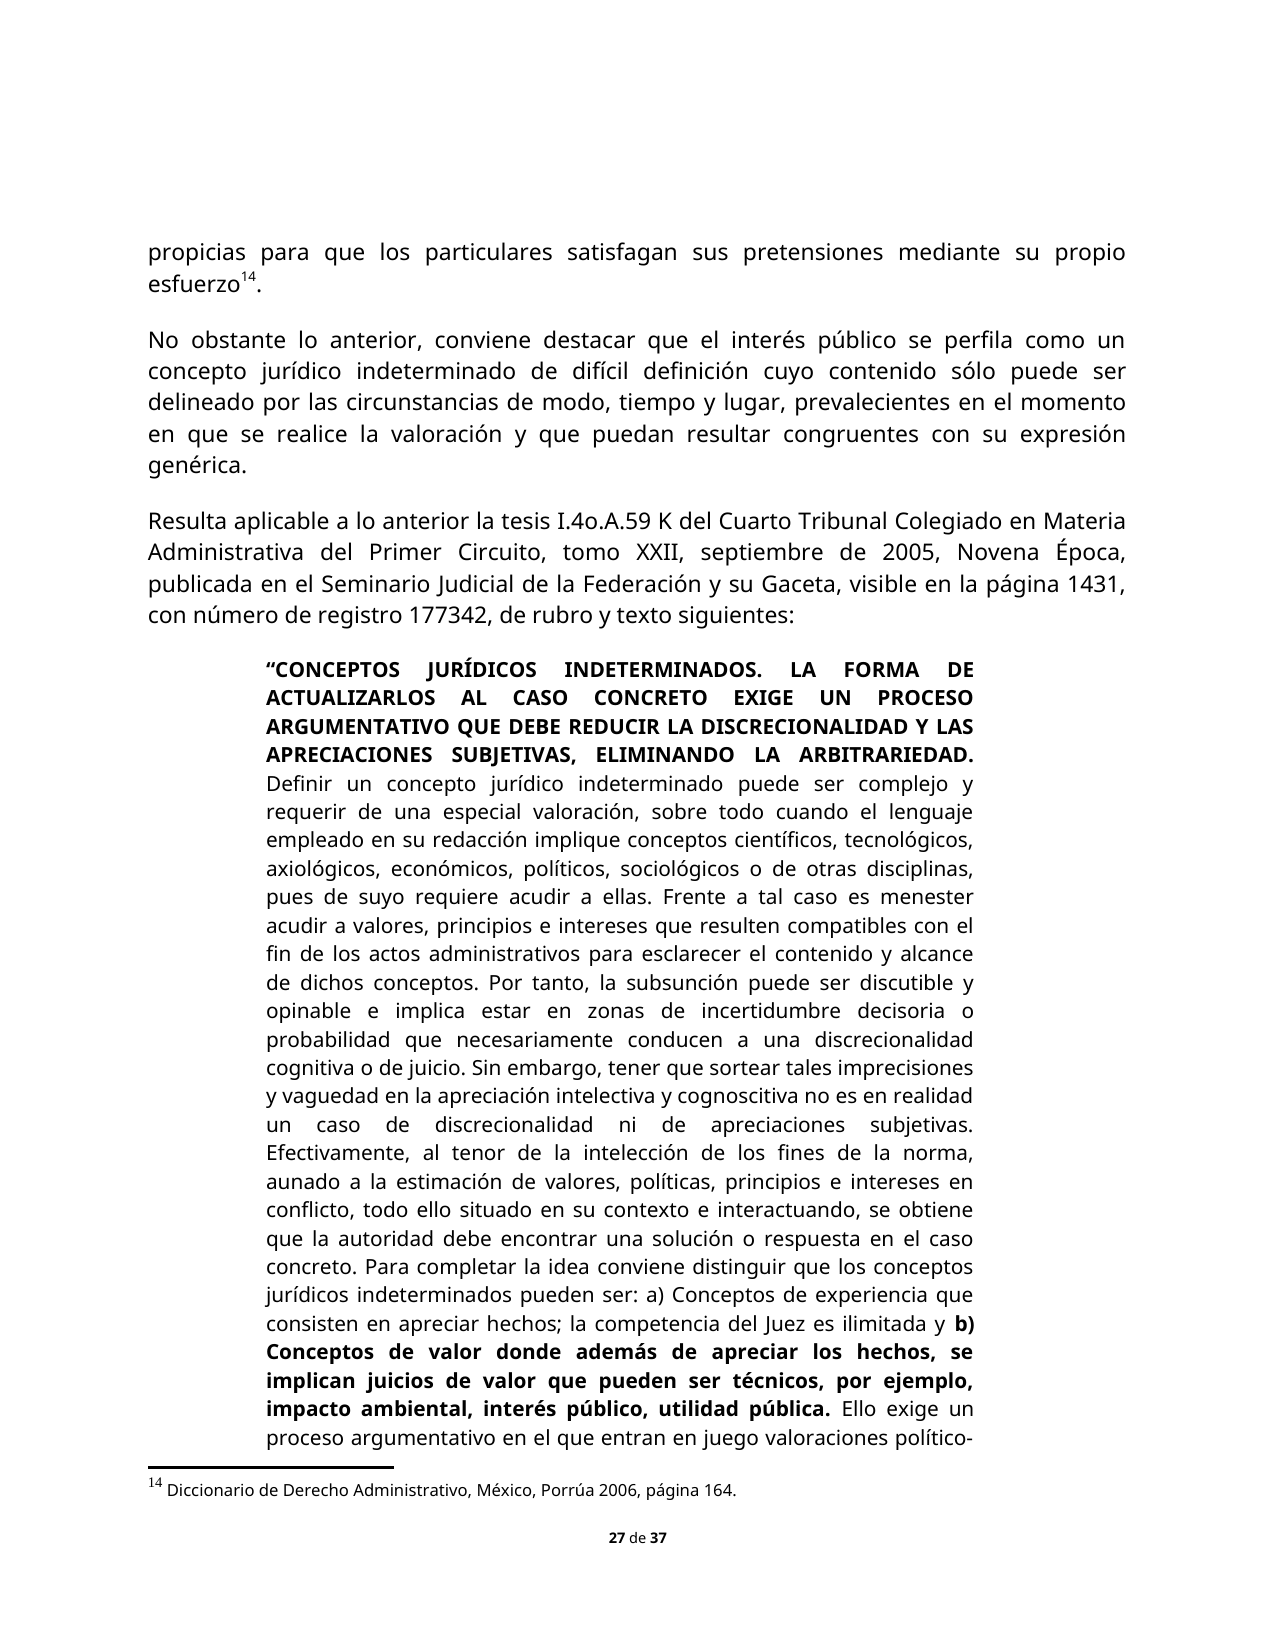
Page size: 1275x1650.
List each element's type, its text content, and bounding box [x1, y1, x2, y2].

text Resulta aplicable a lo anterior la tesis I.4o.A.59 K del Cuarto Tribunal Colegiado en Materia Administrativa del Primer Circuito, tomo XXII, septiembre de 2005, Novena Época, publicada en el Seminario Judicial de la Federación y su Gaceta, visible en la página 1431, con número de registro 177342, de rubro y texto siguientes: [148, 505, 1127, 630]
text No obstante lo anterior, conviene destacar que el interés público se perfila como un concepto jurídico indeterminado de difícil definición cuyo contenido sólo puede ser delineado por las circunstancias de modo, tiempo y lugar, prevalecientes en el momento en que se realice la valoración y que puedan resultar congruentes con su expresión genérica. [148, 324, 1127, 480]
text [266, 655, 974, 1451]
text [148, 236, 1127, 299]
